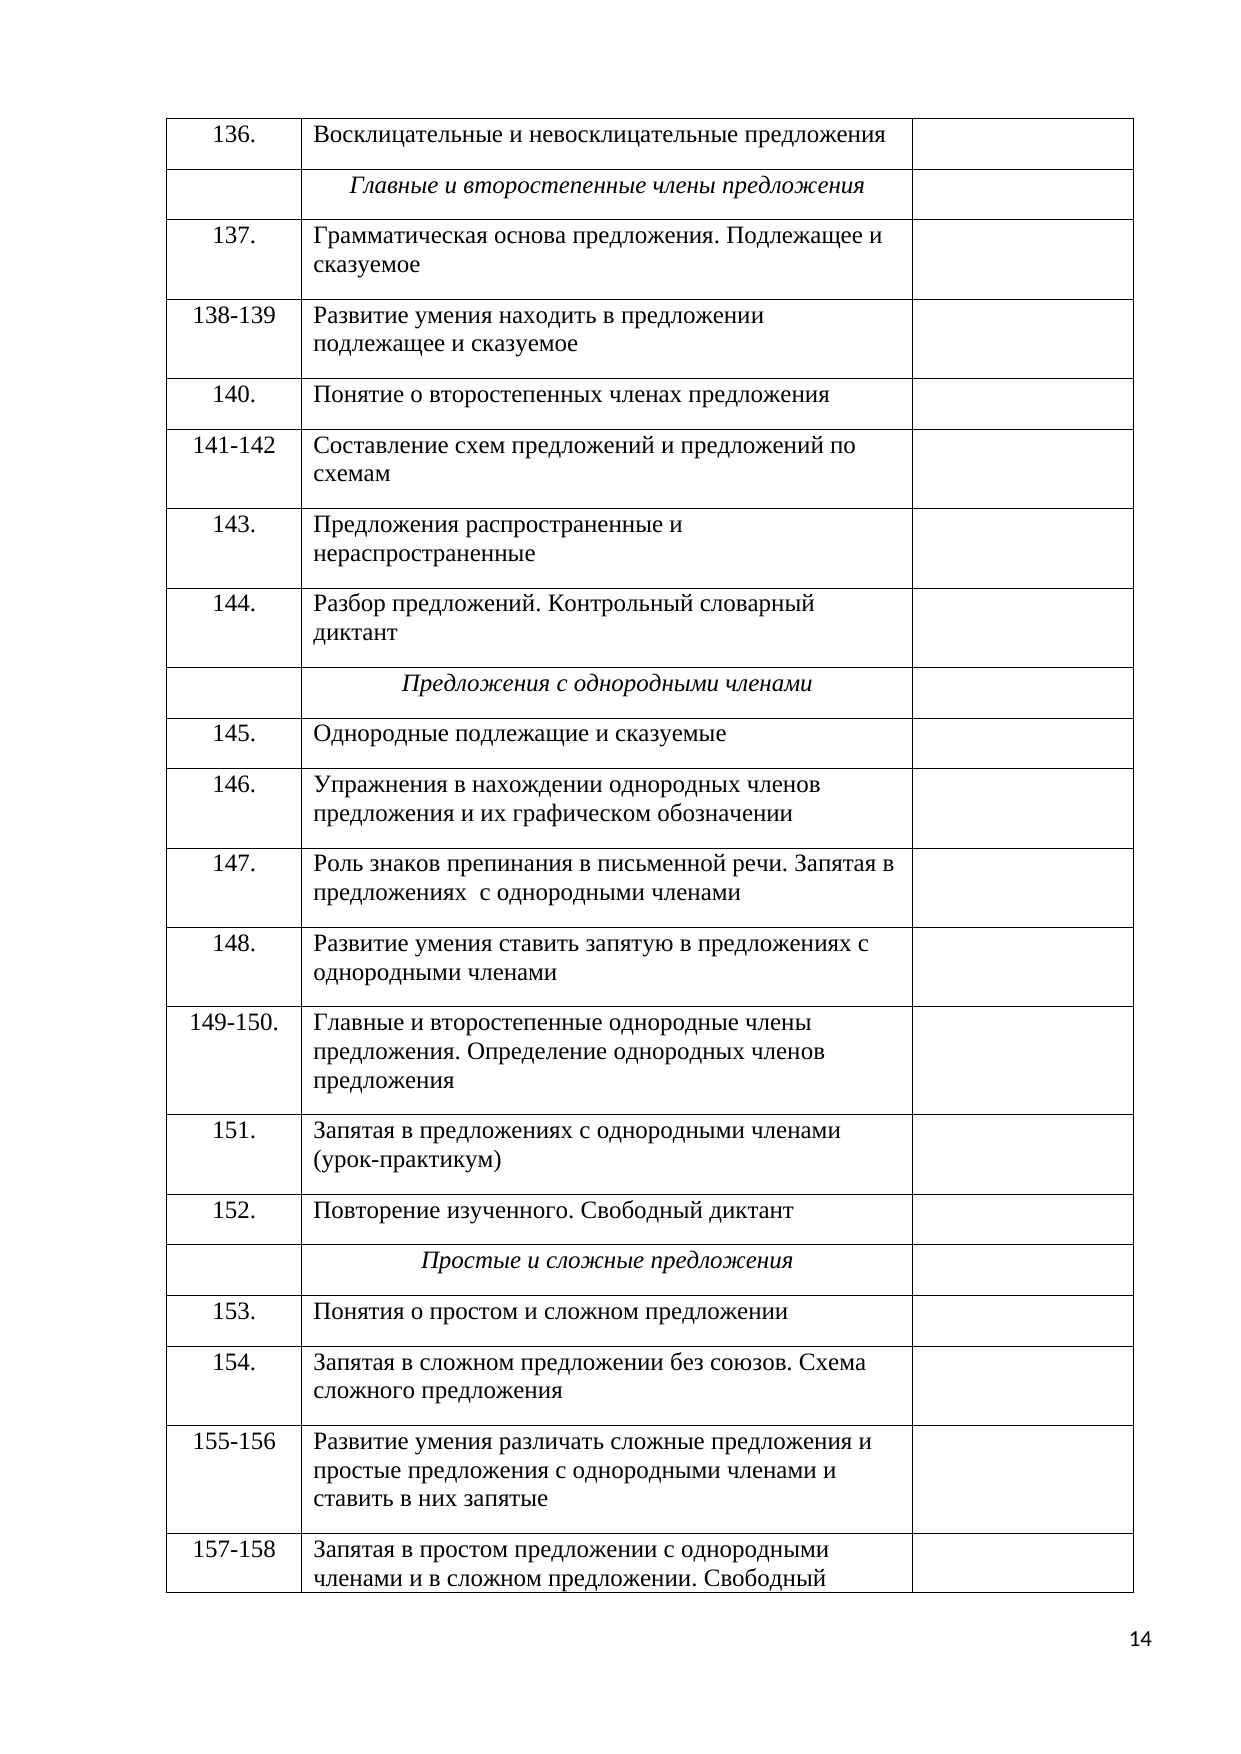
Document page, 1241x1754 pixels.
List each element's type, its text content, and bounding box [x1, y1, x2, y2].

table_cell 137. [167, 220, 301, 299]
table_cell 148. [167, 928, 301, 1006]
table_cell [913, 430, 1133, 508]
table_cell [913, 1195, 1133, 1244]
table_cell [913, 119, 1133, 169]
table_cell Развитие умения ставить запятую в предложениях с однородными членами [302, 928, 912, 1006]
table_cell Составление схем предложений и предложений по схемам [302, 430, 912, 508]
table_cell 141-142 [167, 430, 301, 508]
table_cell [913, 849, 1133, 927]
table_cell [913, 1007, 1133, 1114]
table_cell [167, 1245, 301, 1295]
table_cell Разбор предложений. Контрольный словарный диктант [302, 589, 912, 667]
table_cell 136. [167, 119, 301, 169]
table_cell 157-158 [167, 1534, 301, 1592]
table_cell [913, 719, 1133, 768]
table_cell [913, 1426, 1133, 1533]
table_cell [913, 1534, 1133, 1592]
table_cell Восклицательные и невосклицательные предложения [302, 119, 912, 169]
table_cell 149-150. [167, 1007, 301, 1114]
table_cell Понятия о простом и сложном предложении [302, 1296, 912, 1346]
table_cell 145. [167, 719, 301, 768]
table_cell [913, 1296, 1133, 1346]
table_cell Повторение изученного. Свободный диктант [302, 1195, 912, 1244]
table_cell 151. [167, 1115, 301, 1194]
table_cell Простые и сложные предложения [302, 1245, 912, 1295]
table_cell [913, 379, 1133, 429]
table_cell Запятая в сложном предложении без союзов. Схема сложного предложения [302, 1347, 912, 1425]
table_cell [913, 928, 1133, 1006]
table_cell 140. [167, 379, 301, 429]
table_cell [913, 1115, 1133, 1194]
table_cell 143. [167, 509, 301, 587]
table_cell [913, 509, 1133, 587]
table_cell Предложения распространенные и нераспространенные [302, 509, 912, 587]
table_cell 155-156 [167, 1426, 301, 1533]
table_cell [913, 170, 1133, 219]
table_cell Главные и второстепенные однородные члены предложения. Определение однородных членов предложения [302, 1007, 912, 1114]
table_cell Понятие о второстепенных членах предложения [302, 379, 912, 429]
table_cell Развитие умения различать сложные предложения и простые предложения с однородными членами и ставить в них запятые [302, 1426, 912, 1533]
table_cell Запятая в предложениях с однородными членами (урок-практикум) [302, 1115, 912, 1194]
table_cell [913, 1245, 1133, 1295]
table_cell Роль знаков препинания в письменной речи. Запятая в предложениях с однородными членами [302, 849, 912, 927]
table_cell [167, 668, 301, 717]
table_cell [167, 170, 301, 219]
table_cell 153. [167, 1296, 301, 1346]
table_cell [913, 300, 1133, 378]
table_cell 154. [167, 1347, 301, 1425]
table_cell 152. [167, 1195, 301, 1244]
table_cell Развитие умения находить в предложении подлежащее и сказуемое [302, 300, 912, 378]
table_cell 147. [167, 849, 301, 927]
table_cell Упражнения в нахождении однородных членов предложения и их графическом обозначении [302, 769, 912, 847]
table_cell 146. [167, 769, 301, 847]
table_cell Грамматическая основа предложения. Подлежащее и сказуемое [302, 220, 912, 299]
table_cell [302, 1534, 912, 1592]
table_cell [913, 1347, 1133, 1425]
table_cell [913, 589, 1133, 667]
table_cell Однородные подлежащие и сказуемые [302, 719, 912, 768]
table_cell [913, 668, 1133, 717]
table_cell Главные и второстепенные члены предложения [302, 170, 912, 219]
table_cell [913, 769, 1133, 847]
table_cell 144. [167, 589, 301, 667]
table_cell [913, 220, 1133, 299]
table_cell 138-139 [167, 300, 301, 378]
table_cell Предложения с однородными членами [302, 668, 912, 717]
